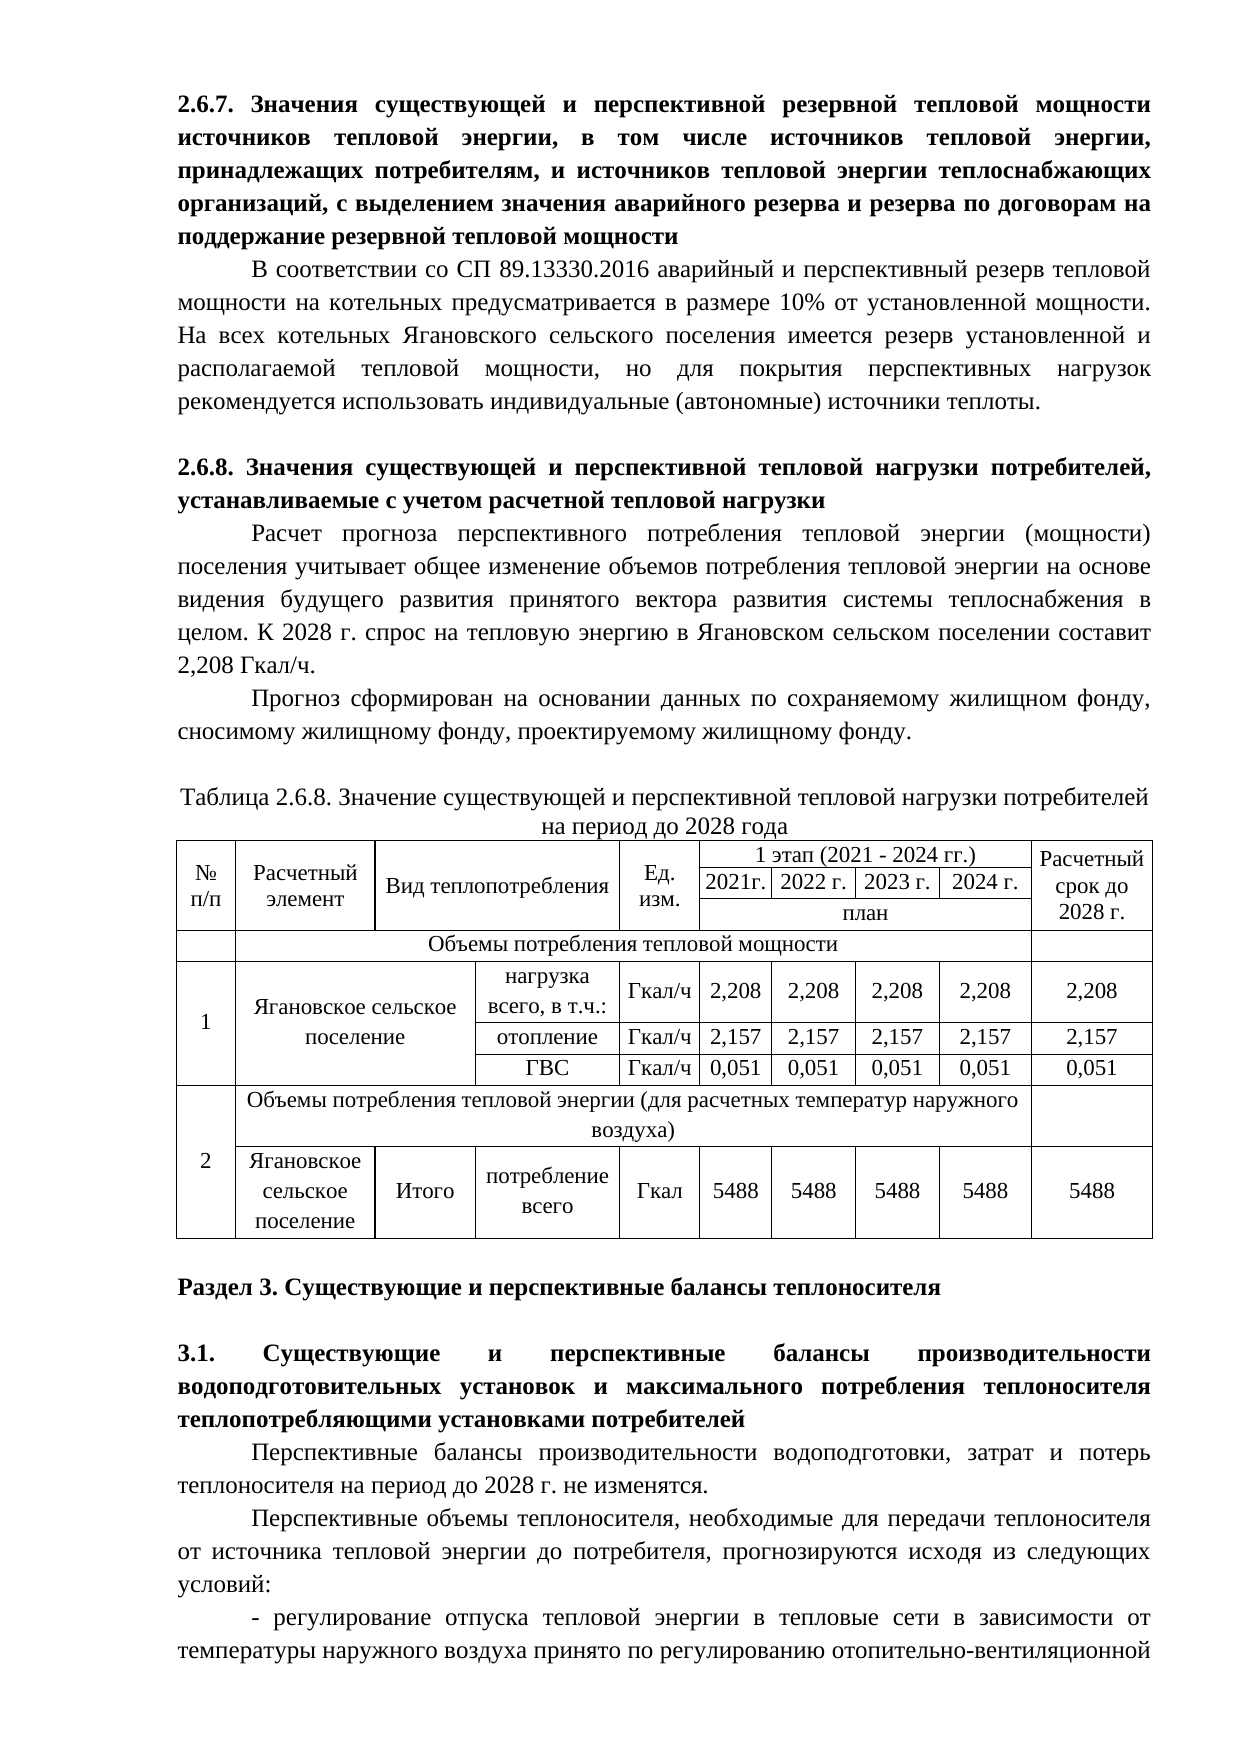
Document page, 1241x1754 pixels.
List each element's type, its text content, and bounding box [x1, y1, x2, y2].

text 3.1. Существующие и перспективные балансы производительности водоподготовительных установок и максимального потребления теплоносителя теплопотребляющими установками потребителей [177, 1338, 1152, 1433]
table_cell 2 [177, 1086, 235, 1238]
table_cell Объемы потребления тепловой энергии (для расчетных температур наружного воздуха) [236, 1086, 1031, 1146]
table_cell 2,157 [1032, 1023, 1152, 1053]
table_cell 0,051 [940, 1055, 1031, 1085]
table_cell [1032, 1086, 1152, 1146]
table_cell 2,208 [856, 962, 939, 1022]
table_header Вид теплопотребления [376, 841, 619, 929]
table_cell Гкал [620, 1147, 699, 1238]
table_cell 2,208 [772, 962, 855, 1022]
table_header 1 этап (2021 - 2024 гг.) [700, 841, 1031, 867]
table_cell Гкал/ч [620, 962, 699, 1022]
table_cell 0,051 [1032, 1055, 1152, 1085]
table_cell [177, 931, 235, 961]
table_cell 1 [177, 962, 235, 1085]
table_header Расчетный срок до 2028 г. [1032, 841, 1152, 929]
table_cell 2,208 [1032, 962, 1152, 1022]
table_cell 2,208 [940, 962, 1031, 1022]
text Расчет прогноза перспективного потребления тепловой энергии (мощности) поселения учитывает общее изменение объемов потребления тепловой энергии на основе видения будущего развития принятого вектора развития системы теплоснабжения в целом. К 2028 г. спрос на тепловую энергию в Ягановском сельском поселении составит 2,208 Гкал/ч. [177, 518, 1152, 679]
text Перспективные объемы теплоносителя, необходимые для передачи теплоносителя от источника тепловой энергии до потребителя, прогнозируются исходя из следующих условий: [177, 1503, 1152, 1598]
text 2.6.7. Значения существующей и перспективной резервной тепловой мощности источников тепловой энергии, в том числе источников тепловой энергии, принадлежащих потребителям, и источников тепловой энергии теплоснабжающих организаций, с выделением значения аварийного резерва и резерва по договорам на поддержание резервной тепловой мощности [177, 89, 1152, 249]
table_cell 2,208 [700, 962, 771, 1022]
table_cell план [700, 899, 1031, 929]
table_cell 2022 г. [772, 868, 855, 898]
table_cell 2024 г. [940, 868, 1031, 898]
text Прогноз сформирован на основании данных по сохраняемому жилищном фонду, сносимому жилищному фонду, проектируемому жилищному фонду. [177, 683, 1152, 745]
table_cell Ягановское сельское поселение [236, 1147, 374, 1238]
text Перспективные балансы производительности водоподготовки, затрат и потерь теплоносителя на период до 2028 г. не изменятся. [177, 1437, 1152, 1499]
table_cell 5488 [772, 1147, 855, 1238]
table_header Ед. изм. [620, 841, 699, 929]
table_cell Объемы потребления тепловой мощности [236, 931, 1031, 961]
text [177, 1602, 1152, 1664]
text 2.6.8. Значения существующей и перспективной тепловой нагрузки потребителей, устанавливаемые с учетом расчетной тепловой нагрузки [177, 452, 1152, 514]
table_cell 5488 [700, 1147, 771, 1238]
table_cell 2,157 [940, 1023, 1031, 1053]
table_cell 2021г. [700, 868, 771, 898]
table_cell 5488 [856, 1147, 939, 1238]
table_cell 2,157 [772, 1023, 855, 1053]
table_cell 2,157 [856, 1023, 939, 1053]
text В соответствии со СП 89.13330.2016 аварийный и перспективный резерв тепловой мощности на котельных предусматривается в размере 10% от установленной мощности. На всех котельных Ягановского сельского поселения имеется резерв установленной и располагаемой тепловой мощности, но для покрытия перспективных нагрузок рекомендуется использовать индивидуальные (автономные) источники теплоты. [177, 254, 1152, 414]
table_cell отопление [476, 1023, 619, 1053]
text на период до 2028 года [177, 811, 1152, 839]
table_cell ГВС [476, 1055, 619, 1085]
table_header № п/п [177, 841, 235, 929]
table_cell 5488 [1032, 1147, 1152, 1238]
table_cell Гкал/ч [620, 1023, 699, 1053]
table_cell 0,051 [856, 1055, 939, 1085]
table_cell 2023 г. [856, 868, 939, 898]
table_cell 2,157 [700, 1023, 771, 1053]
text Раздел 3. Существующие и перспективные балансы теплоносителя [177, 1272, 1152, 1301]
table_cell Итого [376, 1147, 475, 1238]
table_cell Гкал/ч [620, 1055, 699, 1085]
table_cell нагрузка всего, в т.ч.: [476, 962, 619, 1022]
table_cell [1032, 931, 1152, 961]
table_cell 5488 [940, 1147, 1031, 1238]
table_cell потребление всего [476, 1147, 619, 1238]
table_header Расчетный элемент [236, 841, 374, 929]
table_cell 0,051 [700, 1055, 771, 1085]
table_cell 0,051 [772, 1055, 855, 1085]
text Таблица 2.6.8. Значение существующей и перспективной тепловой нагрузки потребителей [177, 782, 1152, 811]
table_cell Ягановское сельское поселение [236, 962, 475, 1085]
